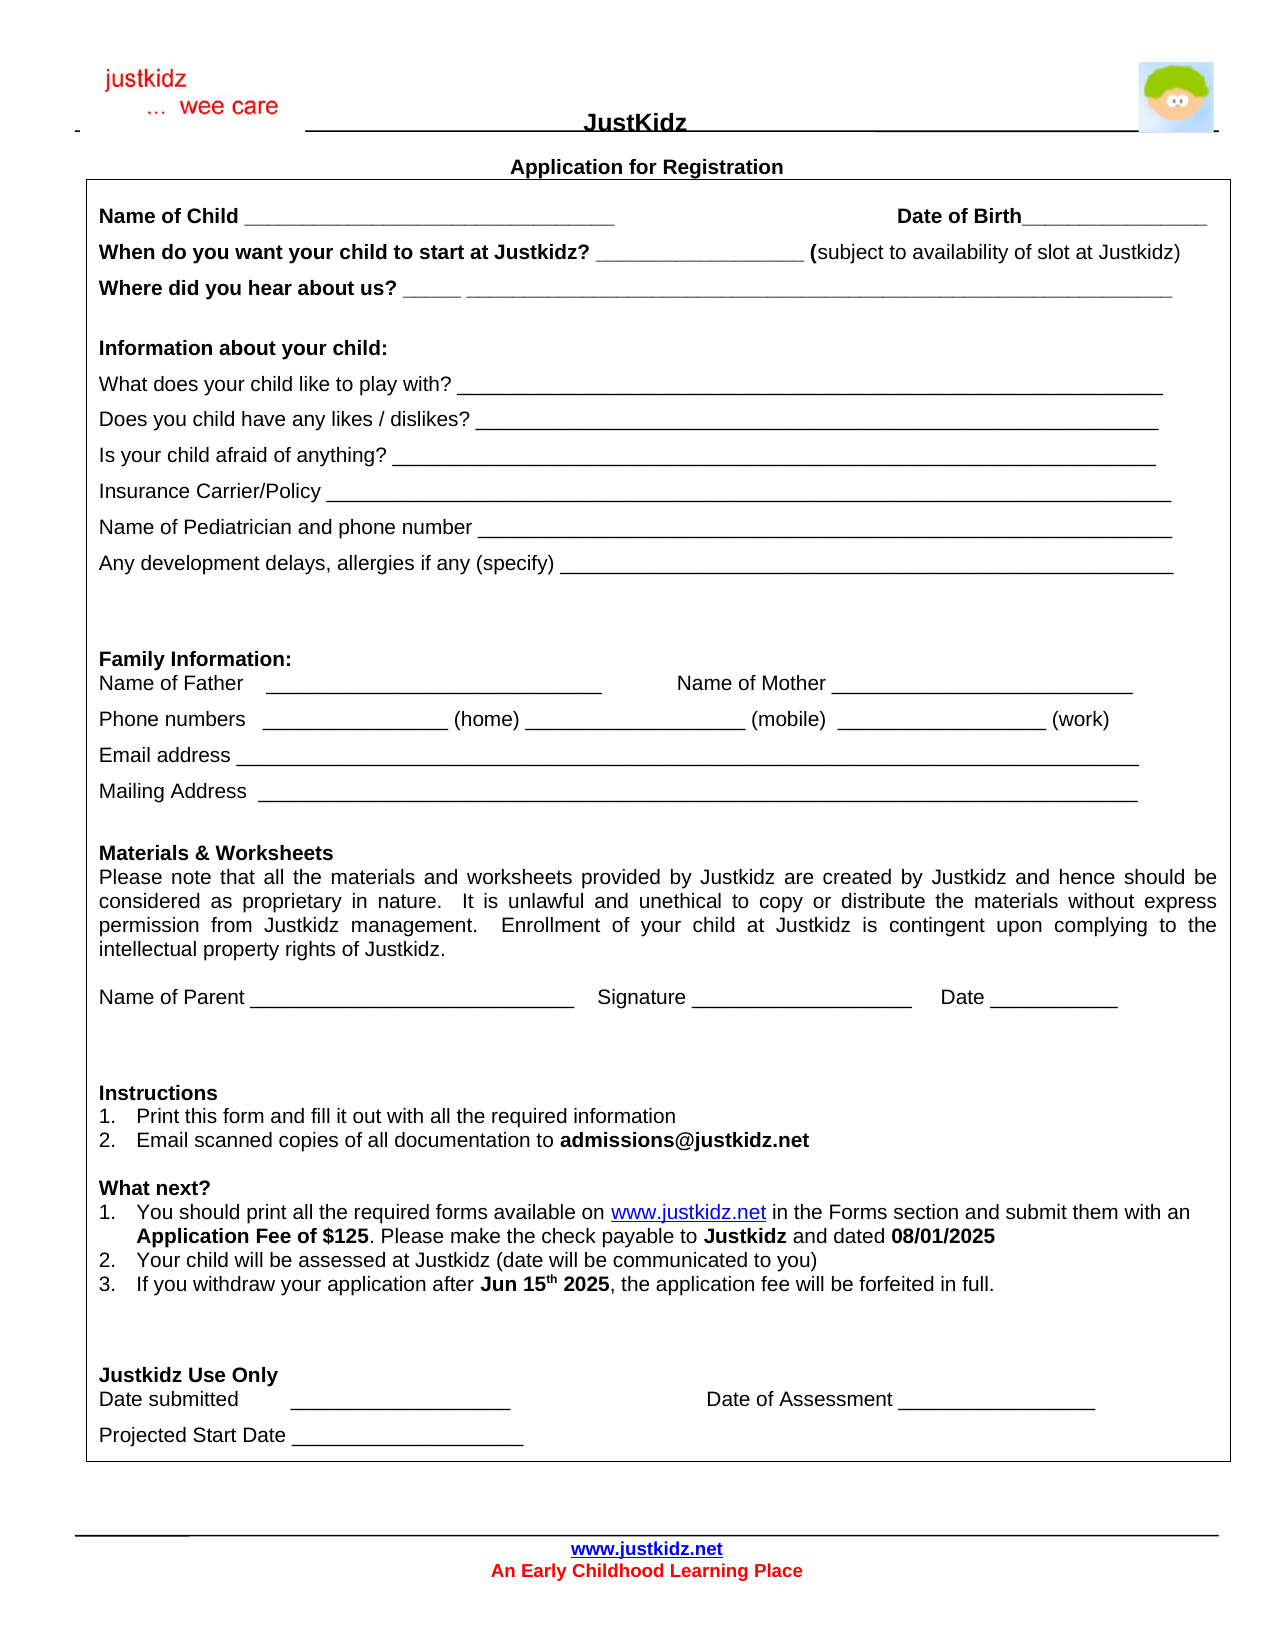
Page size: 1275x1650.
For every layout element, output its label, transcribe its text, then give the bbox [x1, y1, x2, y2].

table_cell Instructions Print this form and fill it out with all the required information Email scanned copies of all documentation to admissions@justkidz.net What next? You should print all the required forms available on www.justkidz.net in the Forms section and submit them with an Application Fee of $125. Please make the check payable to Justkidz and dated 08/01/2025 Your child will be assessed at Justkidz (date will be communicated to you) If you withdraw your application after Jun 15th 2025, the application fee will be forfeited in full. [87, 1056, 1230, 1344]
picture [80, 56, 306, 132]
table_cell Justkidz Use Only Date submitted ___________________ Date of Assessment _________________ Projected Start Date ____________________ [87, 1344, 1230, 1461]
picture [1138, 62, 1214, 132]
table_cell Family Information: Name of Father _____________________________ Name of Mother __________________________ Phone numbers ________________ (home) ___________________ (mobile) __________________ (work) Email address ______________________________________________________________________________ Mailing Address ____________________________________________________________________________ [87, 623, 1230, 817]
table_header Name of Child ________________________________ Date of Birth________________ When do you want your child to start at Justkidz? __________________ (subject to availability of slot at Justkidz) Where did you hear about us? _____ _____________________________________________________________ Information about your child: What does your child like to play with? _____________________________________________________________ Does you child have any likes / dislikes? ___________________________________________________________ Is your child afraid of anything? __________________________________________________________________ Insurance Carrier/Policy _________________________________________________________________________ Name of Pediatrician and phone number ____________________________________________________________ Any development delays, allergies if any (specify) _____________________________________________________ [87, 180, 1230, 623]
text Application for Registration [75, 155, 1219, 179]
table_cell Materials & Worksheets Please note that all the materials and worksheets provided by Justkidz are created by Justkidz and hence should be considered as proprietary in nature. It is unlawful and unethical to copy or distribute the materials without express permission from Justkidz management. Enrollment of your child at Justkidz is contingent upon complying to the intellectual property rights of Justkidz. Name of Parent ____________________________ Signature ___________________ Date ___________ [87, 817, 1230, 1056]
